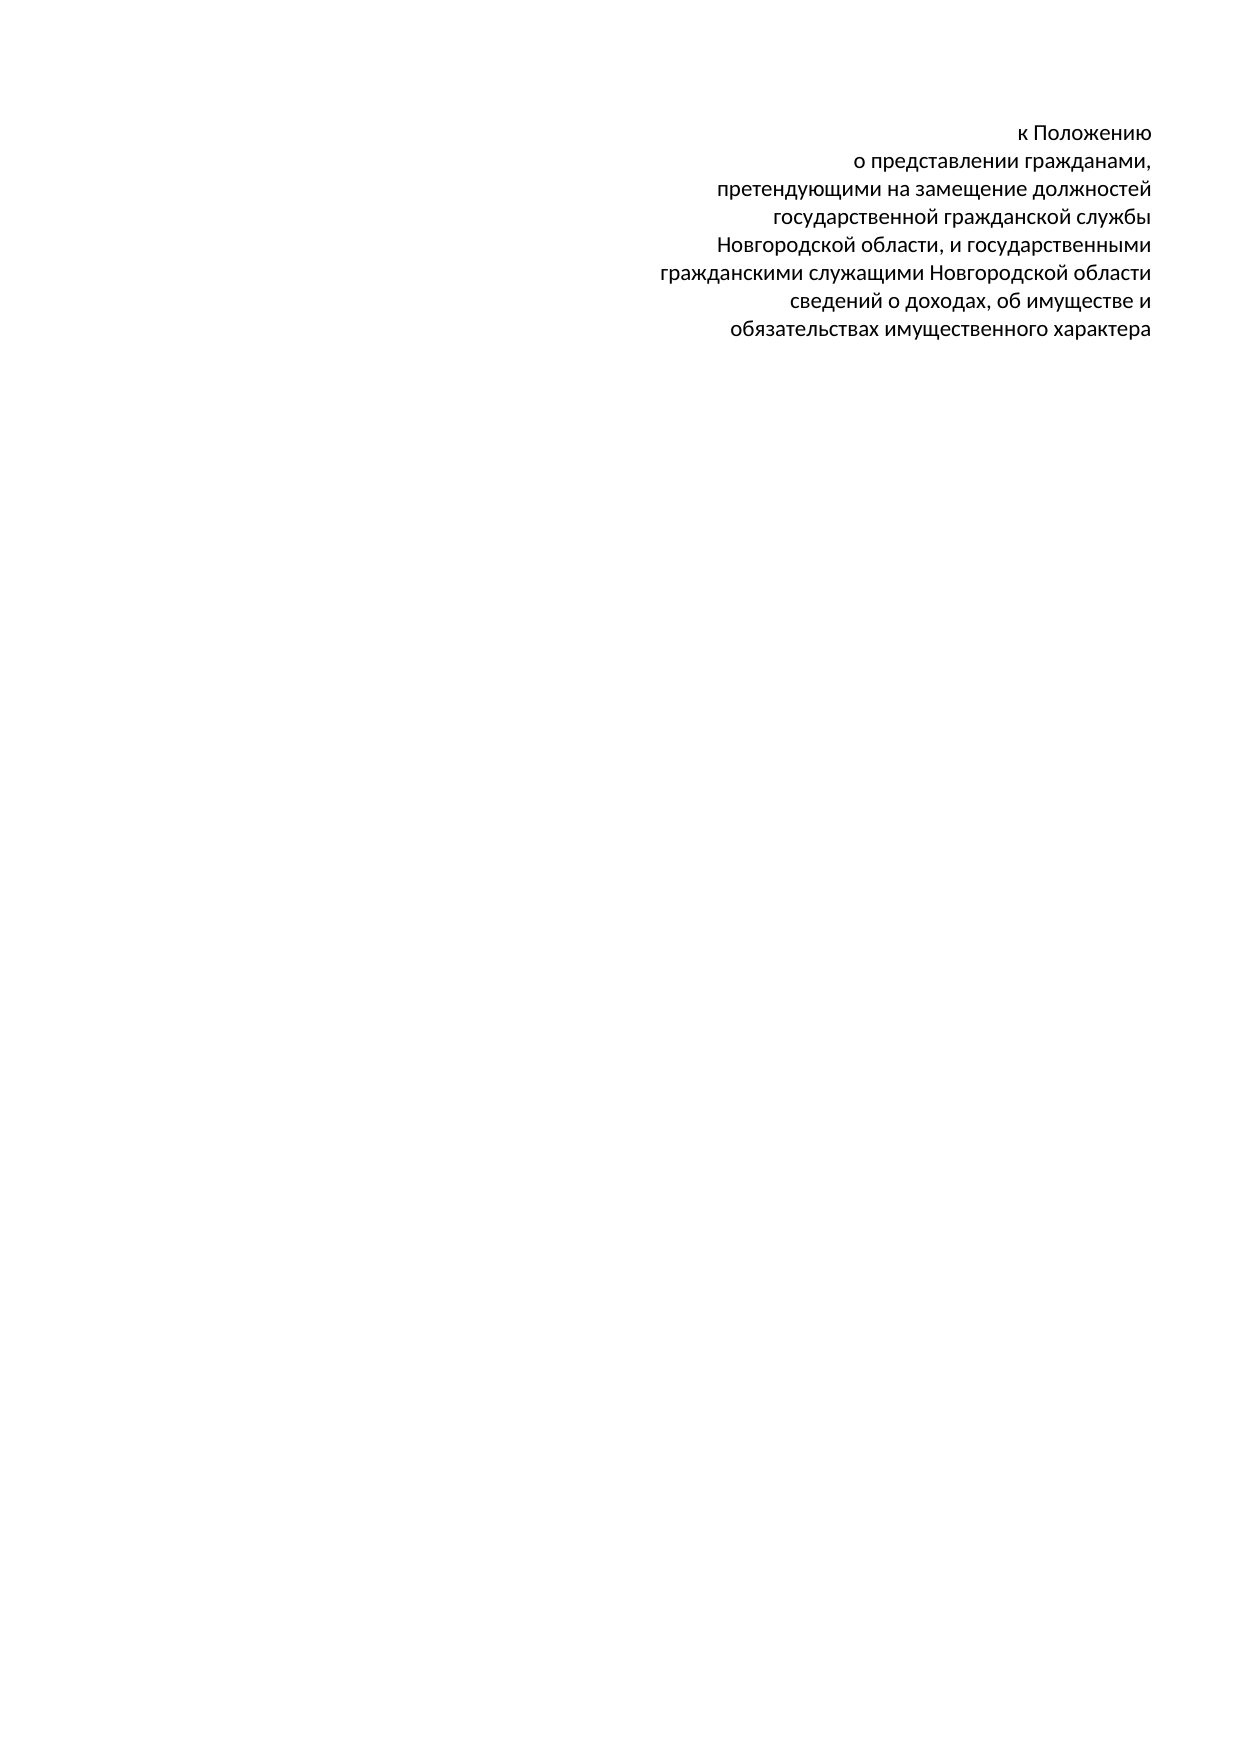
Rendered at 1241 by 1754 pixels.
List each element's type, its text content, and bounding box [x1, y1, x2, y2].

text претендующими на замещение должностей [177, 174, 1152, 202]
text о представлении гражданами, [177, 146, 1152, 174]
text государственной гражданской службы [177, 202, 1152, 230]
text обязательствах имущественного характера [177, 314, 1152, 342]
text Новгородской области, и государственными [177, 230, 1152, 258]
text сведений о доходах, об имуществе и [177, 286, 1152, 314]
text гражданскими служащими Новгородской области [177, 258, 1152, 286]
text к Положению [177, 118, 1152, 146]
